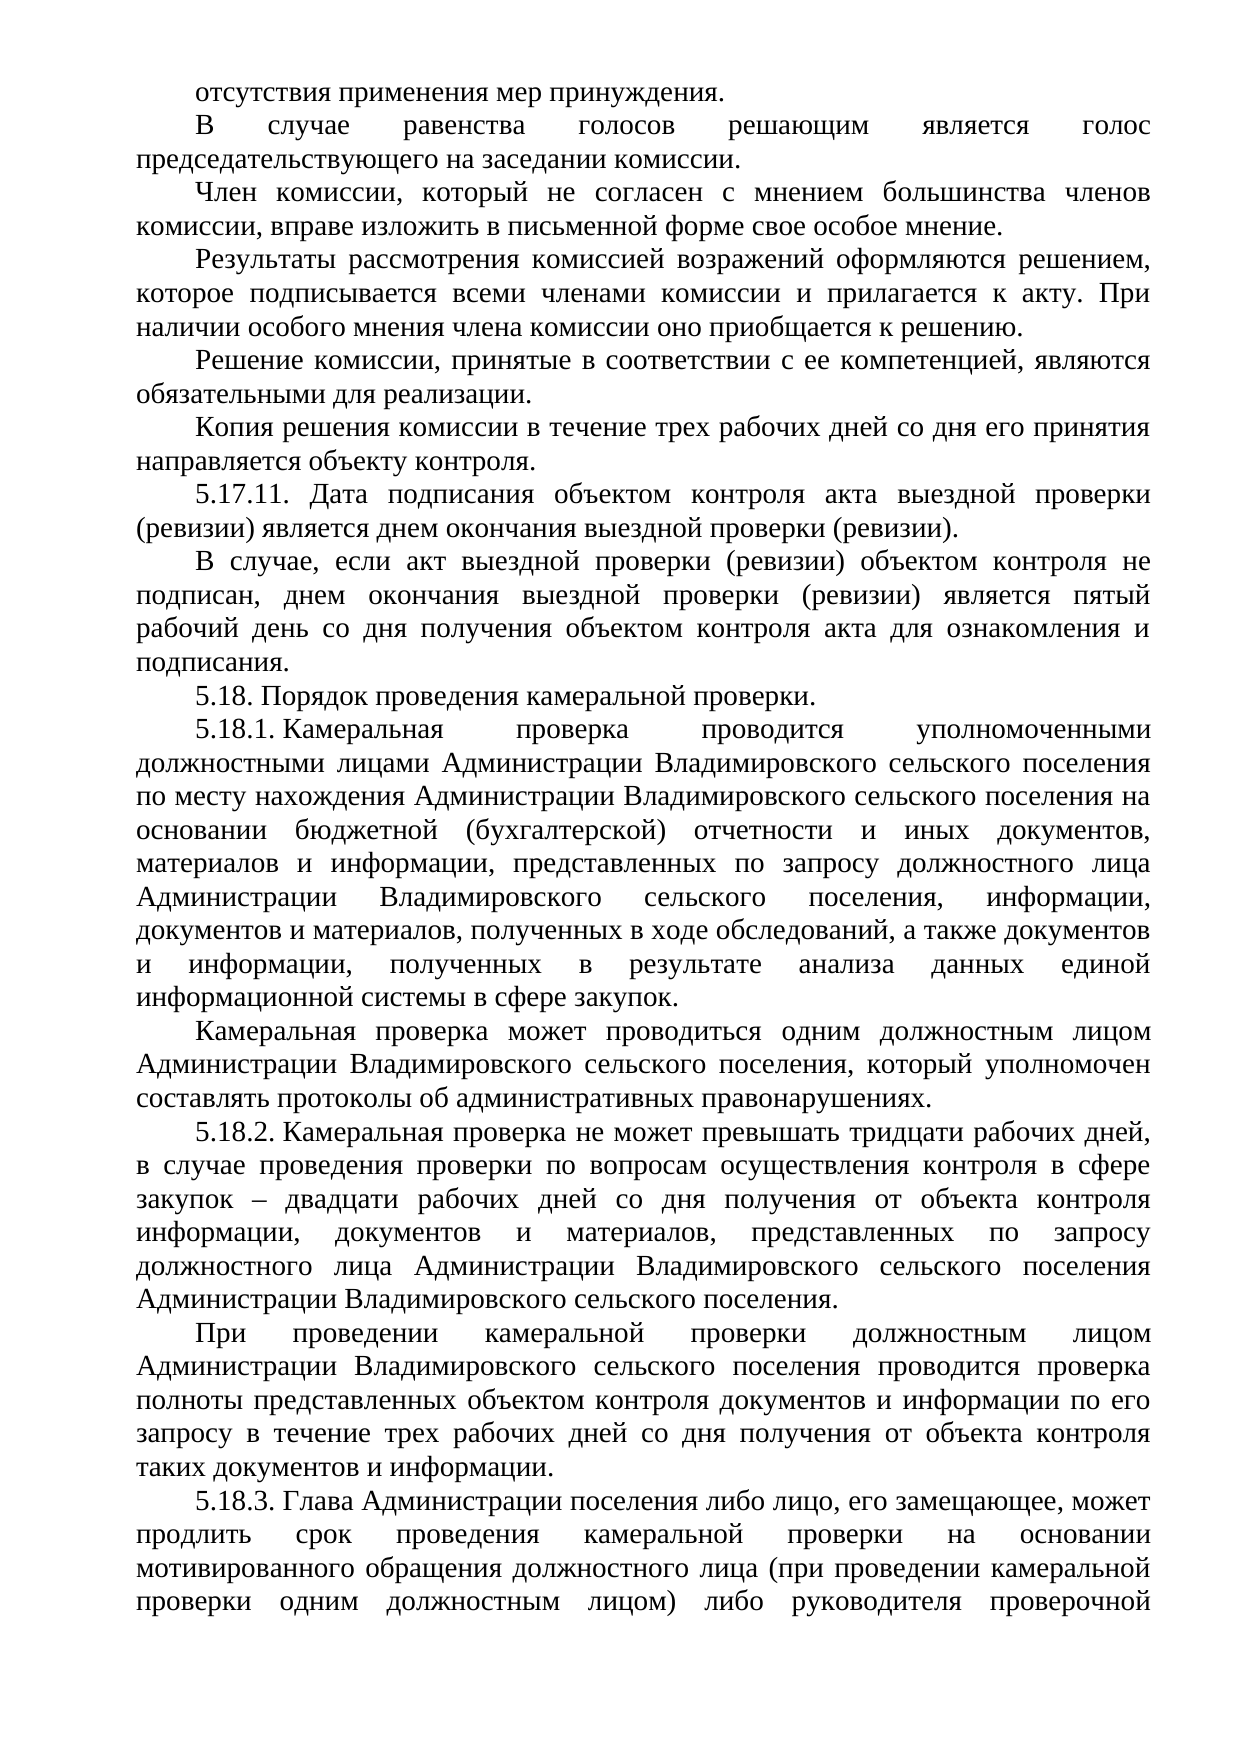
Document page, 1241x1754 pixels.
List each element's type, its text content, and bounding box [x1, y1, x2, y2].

text 5.18.2. Камеральная проверка не может превышать тридцати рабочих дней, в случае проведения проверки по вопросам осуществления контроля в сфере закупок – двадцати рабочих дней со дня получения от объекта контроля информации, документов и материалов, представленных по запросу должностного лица Администрации Владимировского сельского поселения Администрации Владимировского сельского поселения. [136, 1114, 1152, 1315]
text Член комиссии, который не согласен с мнением большинства членов комиссии, вправе изложить в письменной форме свое особое мнение. [136, 174, 1152, 242]
text Решение комиссии, принятые в соответствии с ее компетенцией, являются обязательными для реализации. [136, 342, 1152, 409]
text 5.18. Порядок проведения камеральной проверки. [136, 678, 1152, 711]
text Камеральная проверка может проводиться одним должностным лицом Администрации Владимировского сельского поселения, который уполномочен составлять протоколы об административных правонарушениях. [136, 1013, 1152, 1114]
text 5.18.1. Камеральная проверка проводится уполномоченными должностными лицами Администрации Владимировского сельского поселения по месту нахождения Администрации Владимировского сельского поселения на основании бюджетной (бухгалтерской) отчетности и иных документов, материалов и информации, представленных по запросу должностного лица Администрации Владимировского сельского поселения, информации, документов и материалов, полученных в ходе обследований, а также документов и информации, полученных в результате анализа данных единой информационной системы в сфере закупок. [136, 711, 1152, 1013]
text Результаты рассмотрения комиссией возражений оформляются решением, которое подписывается всеми членами комиссии и прилагается к акту. При наличии особого мнения члена комиссии оно приобщается к решению. [136, 242, 1152, 342]
text В случае, если акт выездной проверки (ревизии) объектом контроля не подписан, днем окончания выездной проверки (ревизии) является пятый рабочий день со дня получения объектом контроля акта для ознакомления и подписания. [136, 543, 1152, 678]
text Копия решения комиссии в течение трех рабочих дней со дня его принятия направляется объекту контроля. [136, 409, 1152, 476]
text В случае равенства голосов решающим является голос председательствующего на заседании комиссии. [136, 107, 1152, 174]
text При проведении камеральной проверки должностным лицом Администрации Владимировского сельского поселения проводится проверка полноты представленных объектом контроля документов и информации по его запросу в течение трех рабочих дней со дня получения от объекта контроля таких документов и информации. [136, 1315, 1152, 1483]
text 5.17.11. Дата подписания объектом контроля акта выездной проверки (ревизии) является днем окончания выездной проверки (ревизии). [136, 476, 1152, 543]
text отсутствия применения мер принуждения. [136, 74, 1152, 107]
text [136, 1483, 1152, 1617]
